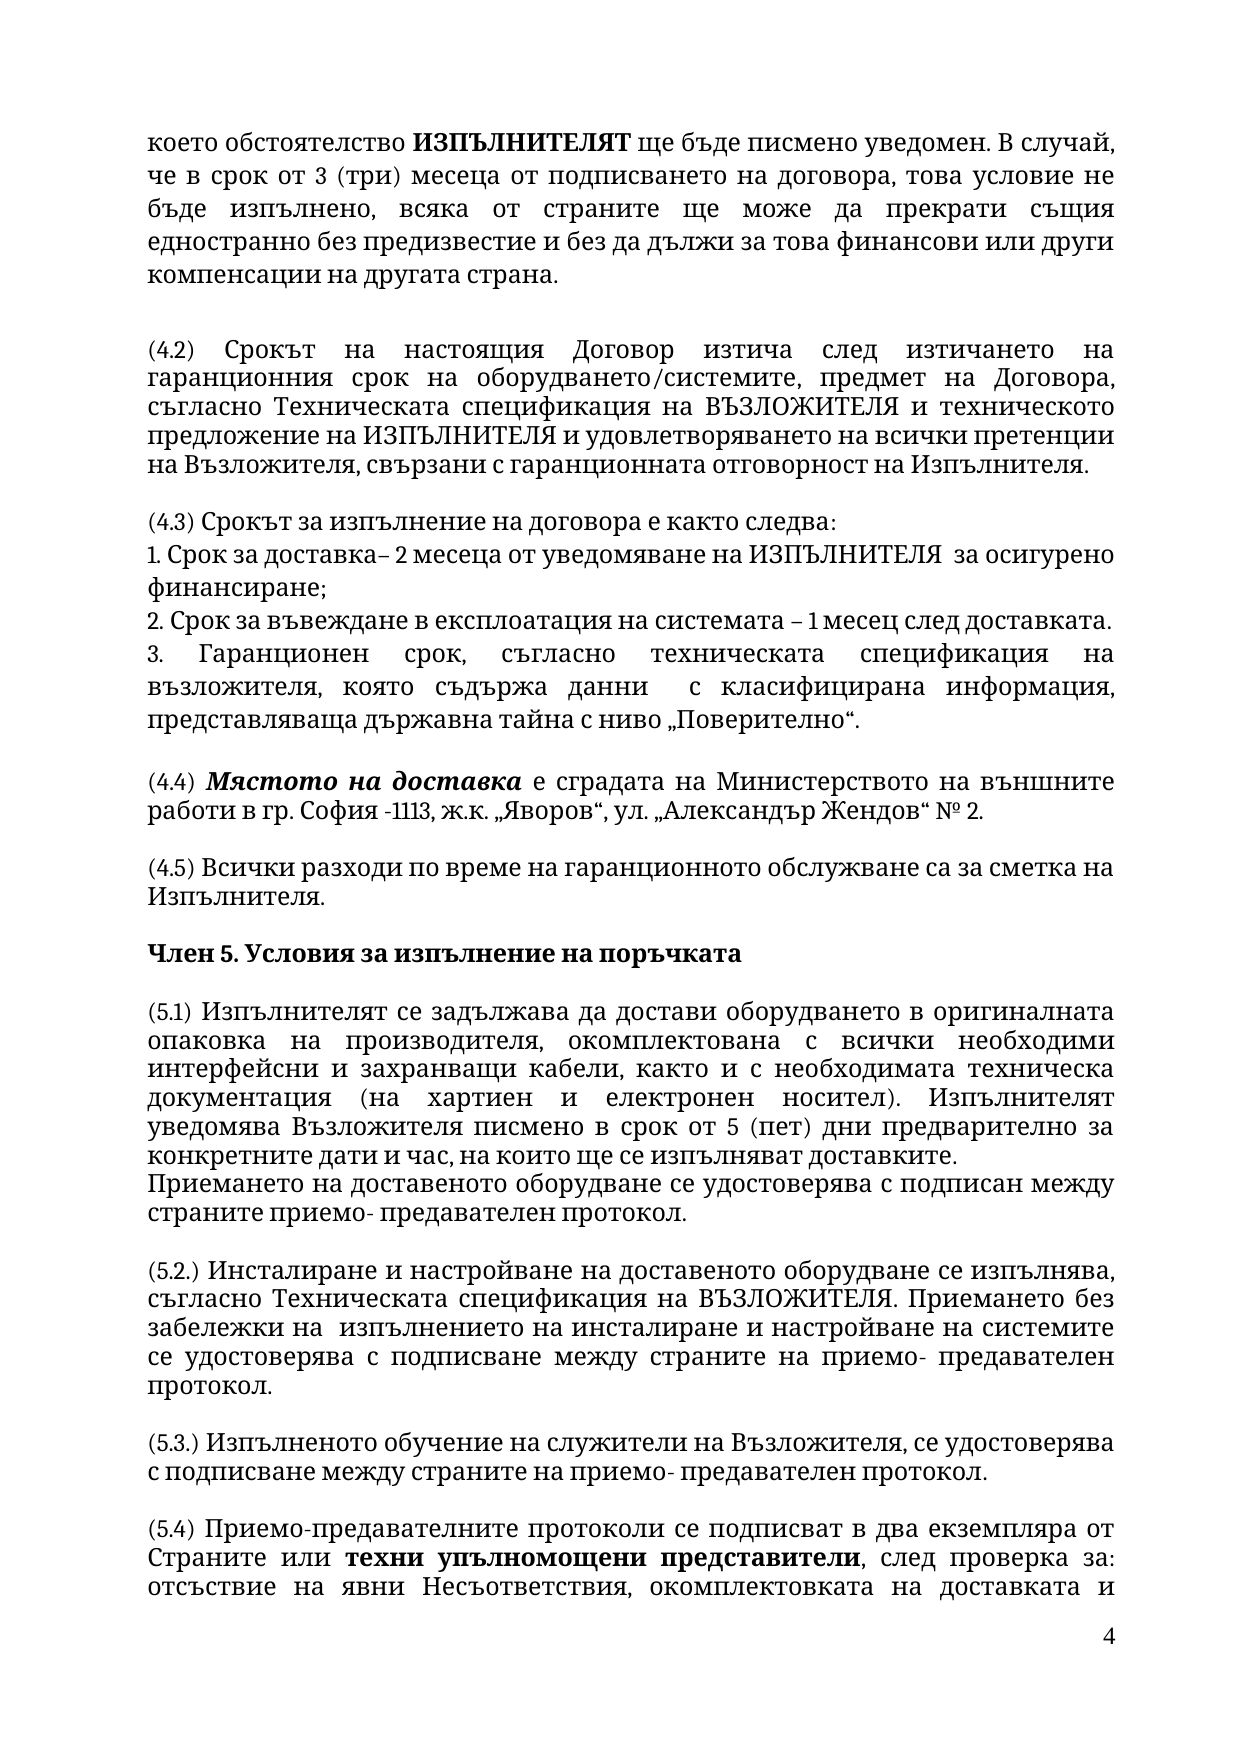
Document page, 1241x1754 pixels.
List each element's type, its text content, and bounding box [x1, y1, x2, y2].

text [147, 129, 1115, 290]
text 2. Срок за въвеждане в експлоатация на системата – 1 месец след доставката. [147, 607, 1115, 636]
text Член 5. Условия за изпълнение на поръчката [147, 940, 1115, 969]
text 1. Срок за доставка– 2 месеца от уведомяване на ИЗПЪЛНИТЕЛЯ за осигурено финансиране; [147, 541, 1115, 603]
text 3. Гаранционен срок, съгласно техническата спецификация на възложителя, която съдържа данни с класифицирана информация, представляваща държавна тайна с ниво „Поверително“. [147, 640, 1115, 735]
text (5.2.) Инсталиране и настройване на доставеното оборудване се изпълнява, съгласно Техническата спецификация на ВЪЗЛОЖИТЕЛЯ. Приемането без забележки на изпълнението на инсталиране и настройване на системите се удостоверява с подписване между страните на приемо- предавателен протокол. [147, 1257, 1115, 1400]
text Приемането на доставеното оборудване се удостоверява с подписан между страните приемо- предавателен протокол. [147, 1170, 1115, 1228]
text (5.1) Изпълнителят се задължава да достави оборудването в оригиналната опаковка на производителя, окомплектована с всички необходими интерфейсни и захранващи кабели, както и с необходимата техническа документация (на хартиен и електронен носител). Изпълнителят уведомява Възложителя писмено в срок от 5 (пет) дни предварително за конкретните дати и час, на които ще се изпълняват доставките. [147, 998, 1115, 1170]
text (4.2) Срокът на настоящия Договор изтича след изтичането на гаранционния срок на оборудването/системите, предмет на Договора, съгласно Техническата спецификация на ВЪЗЛОЖИТЕЛЯ и техническото предложение на ИЗПЪЛНИТЕЛЯ и удовлетворяването на всички претенции на Възложителя, свързани с гаранционната отговорност на Изпълнителя. [147, 336, 1115, 479]
text (4.5) Всички разходи по време на гаранционното обслужване са за сметка на Изпълнителя. [147, 854, 1115, 912]
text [147, 1515, 1115, 1602]
text (4.3) Срокът за изпълнение на договора е както следва: [147, 508, 1115, 537]
text (4.4) Мястото на доставка е сградата на Министерството на външните работи в гр. София -1113, ж.к. „Яворов“, ул. „Александър Жендов“ № 2. [147, 768, 1115, 825]
text (5.3.) Изпълненото обучение на служители на Възложителя, се удостоверява с подписване между страните на приемо- предавателен протокол. [147, 1429, 1115, 1487]
